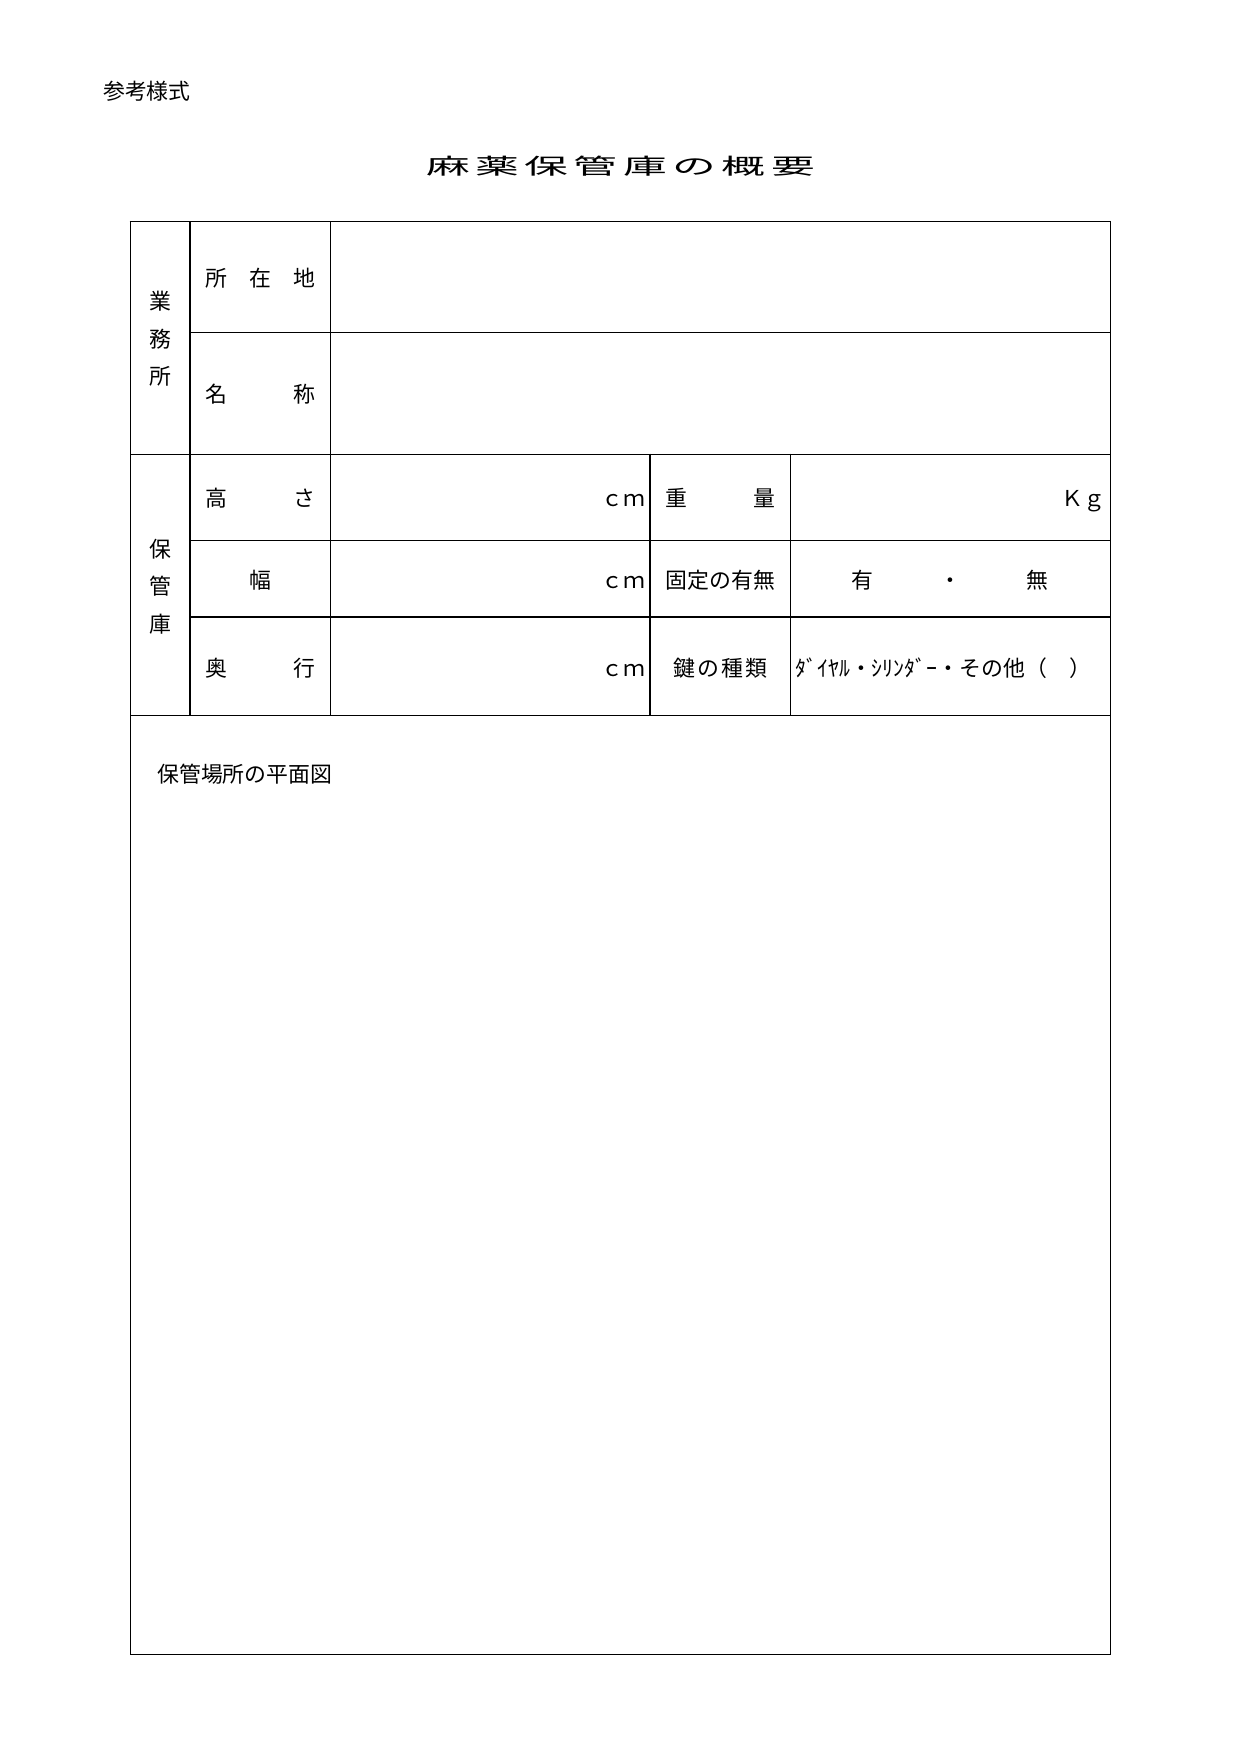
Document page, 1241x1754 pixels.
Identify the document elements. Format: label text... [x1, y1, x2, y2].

table_header [331, 222, 1110, 332]
table_cell 固定の有無 [651, 541, 790, 616]
table_cell ｃｍ [331, 618, 649, 715]
table_cell 幅 [191, 541, 330, 616]
table_cell 名 称 [191, 333, 330, 453]
table_cell 保 管 庫 [131, 455, 189, 715]
table_cell 有 ・ 無 [791, 541, 1110, 616]
table_cell 重 量 [651, 455, 790, 540]
table_cell ｃｍ [331, 541, 649, 616]
table_header 所 在 地 [191, 222, 330, 332]
table_cell ｃｍ [331, 455, 649, 540]
table_cell 奥 行 [191, 618, 330, 715]
table_cell 鍵の種類 [651, 618, 790, 715]
table_cell Ｋｇ [791, 455, 1110, 540]
text 麻 薬 保 管 庫 の 概 要 [59, 146, 1181, 183]
table_header 業 務 所 [131, 222, 189, 453]
table_cell 保管場所の平面図 [131, 716, 1110, 1654]
table_cell ﾀﾞｲﾔﾙ・ｼﾘﾝﾀﾞｰ・その他（ ） [791, 618, 1110, 715]
table_cell 高 さ [191, 455, 330, 540]
text 参考様式 [59, 71, 1181, 108]
table_cell [331, 333, 1110, 453]
